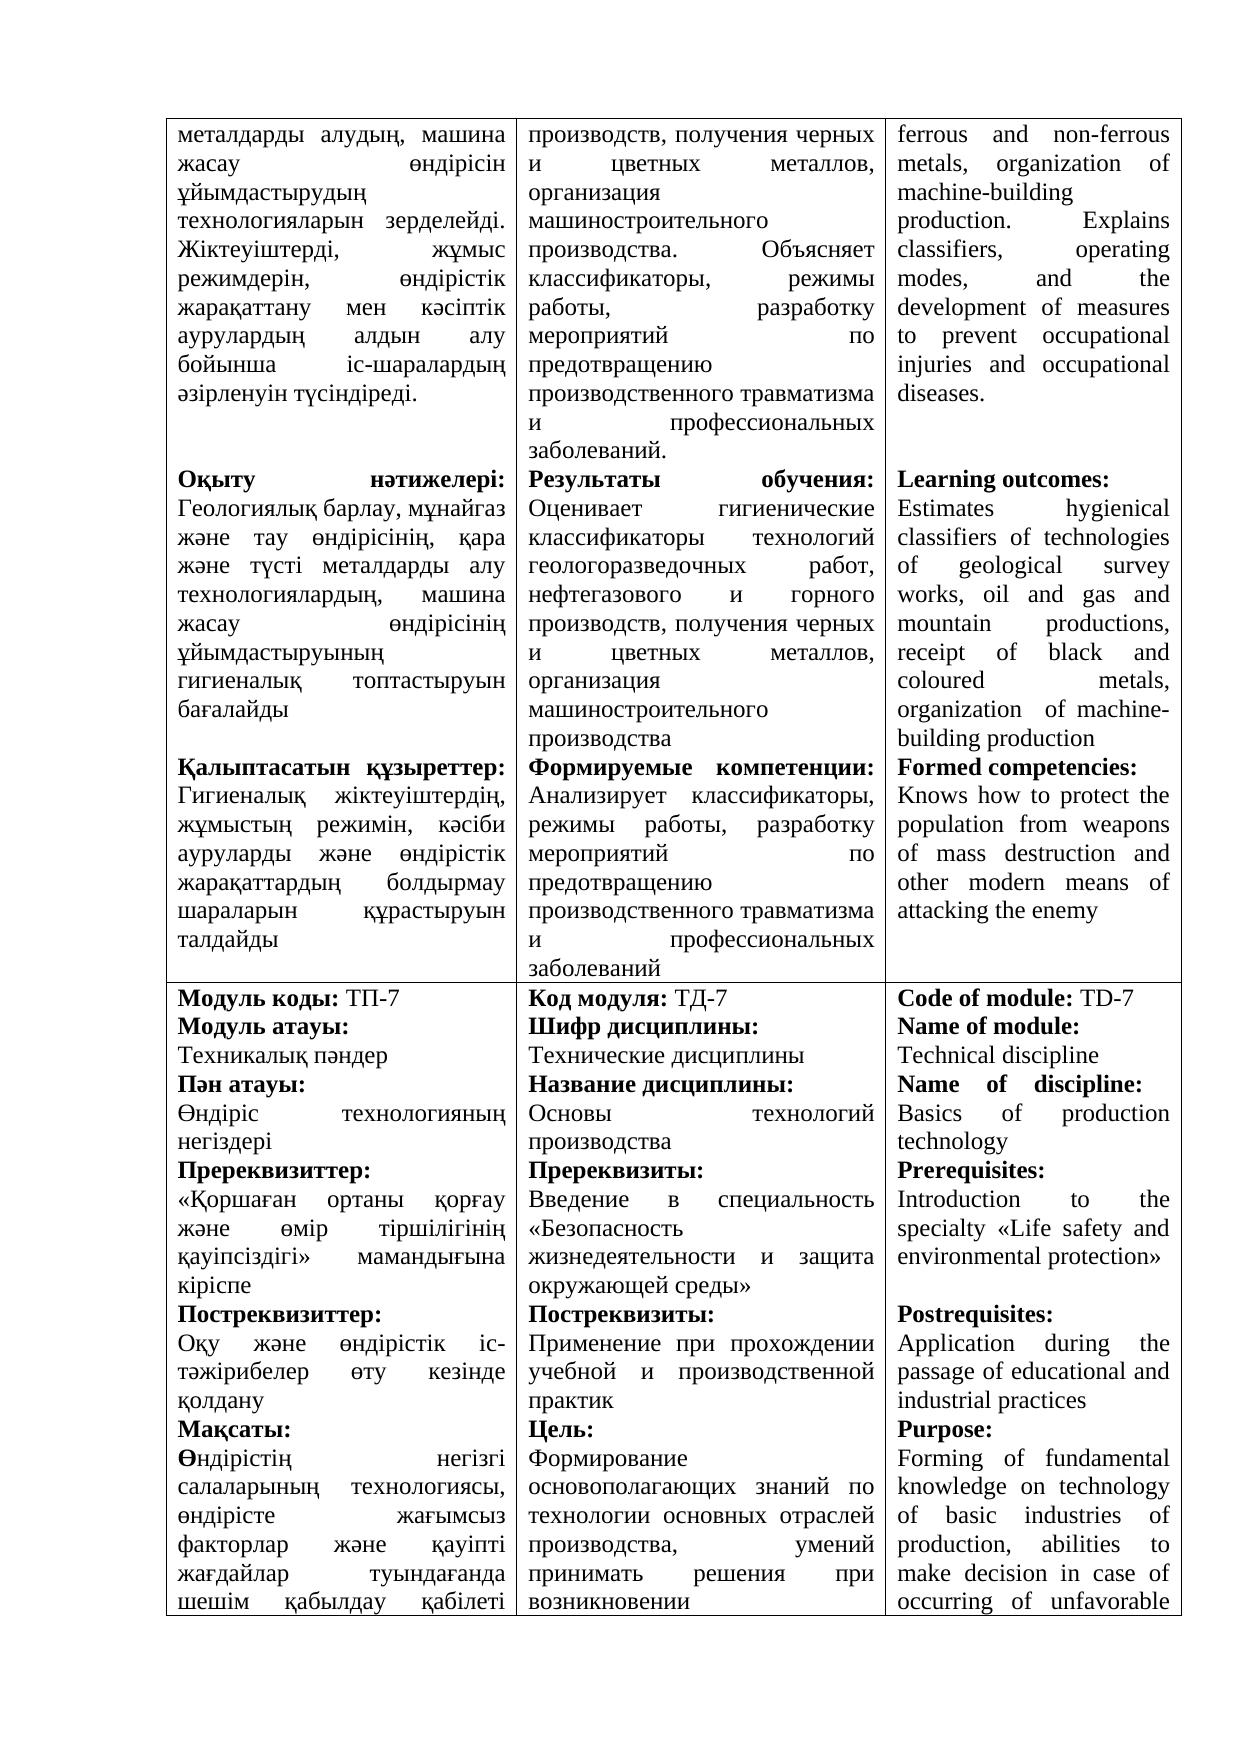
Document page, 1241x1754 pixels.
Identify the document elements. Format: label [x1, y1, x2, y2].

table_cell [886, 983, 1181, 1615]
table_cell [167, 119, 516, 982]
table_cell [167, 983, 516, 1615]
table_cell [517, 119, 885, 982]
table_cell [886, 119, 1181, 982]
table_cell [517, 983, 885, 1615]
